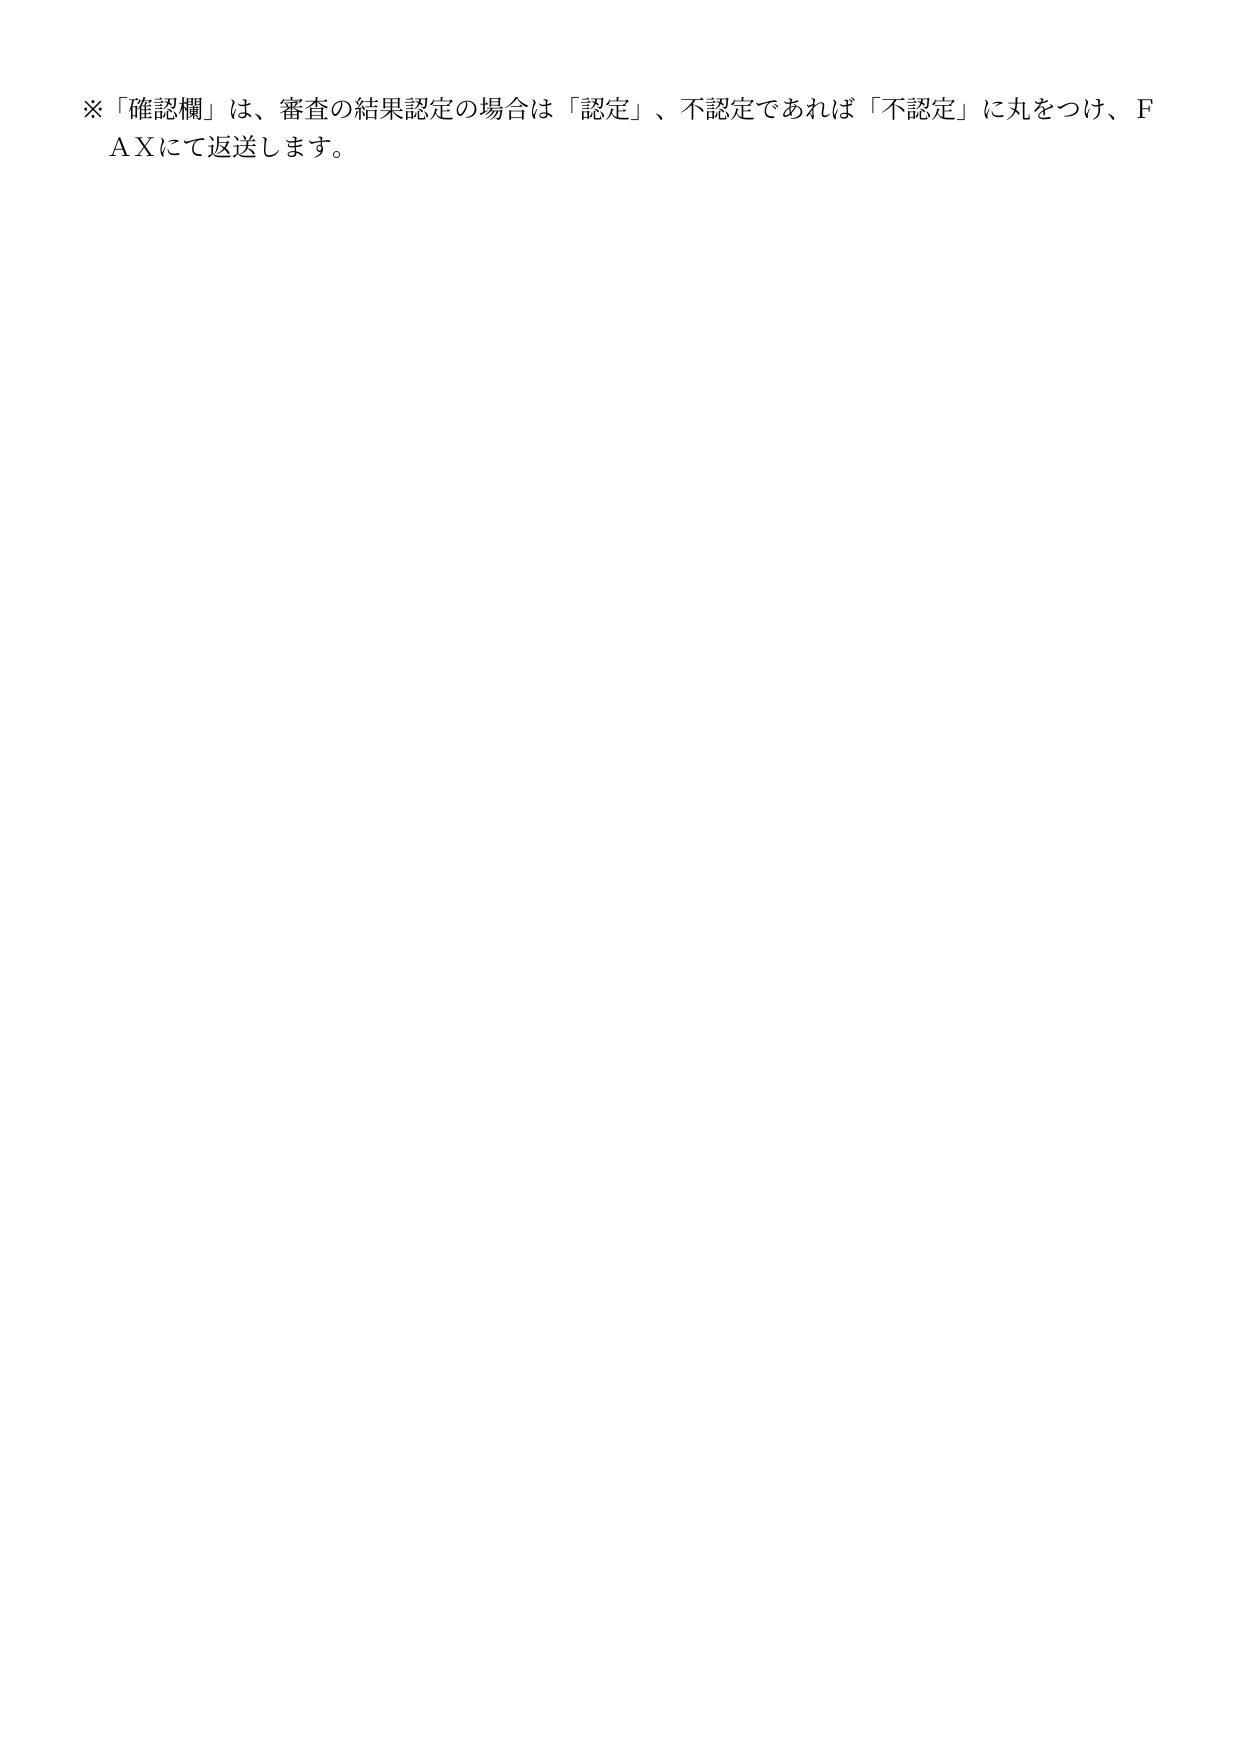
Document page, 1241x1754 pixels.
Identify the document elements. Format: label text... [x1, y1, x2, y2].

text ※「確認欄」は、審査の結果認定の場合は「認定」、不認定であれば「不認定」に丸をつけ、ＦＡＸにて返送します。 [83, 89, 1157, 164]
